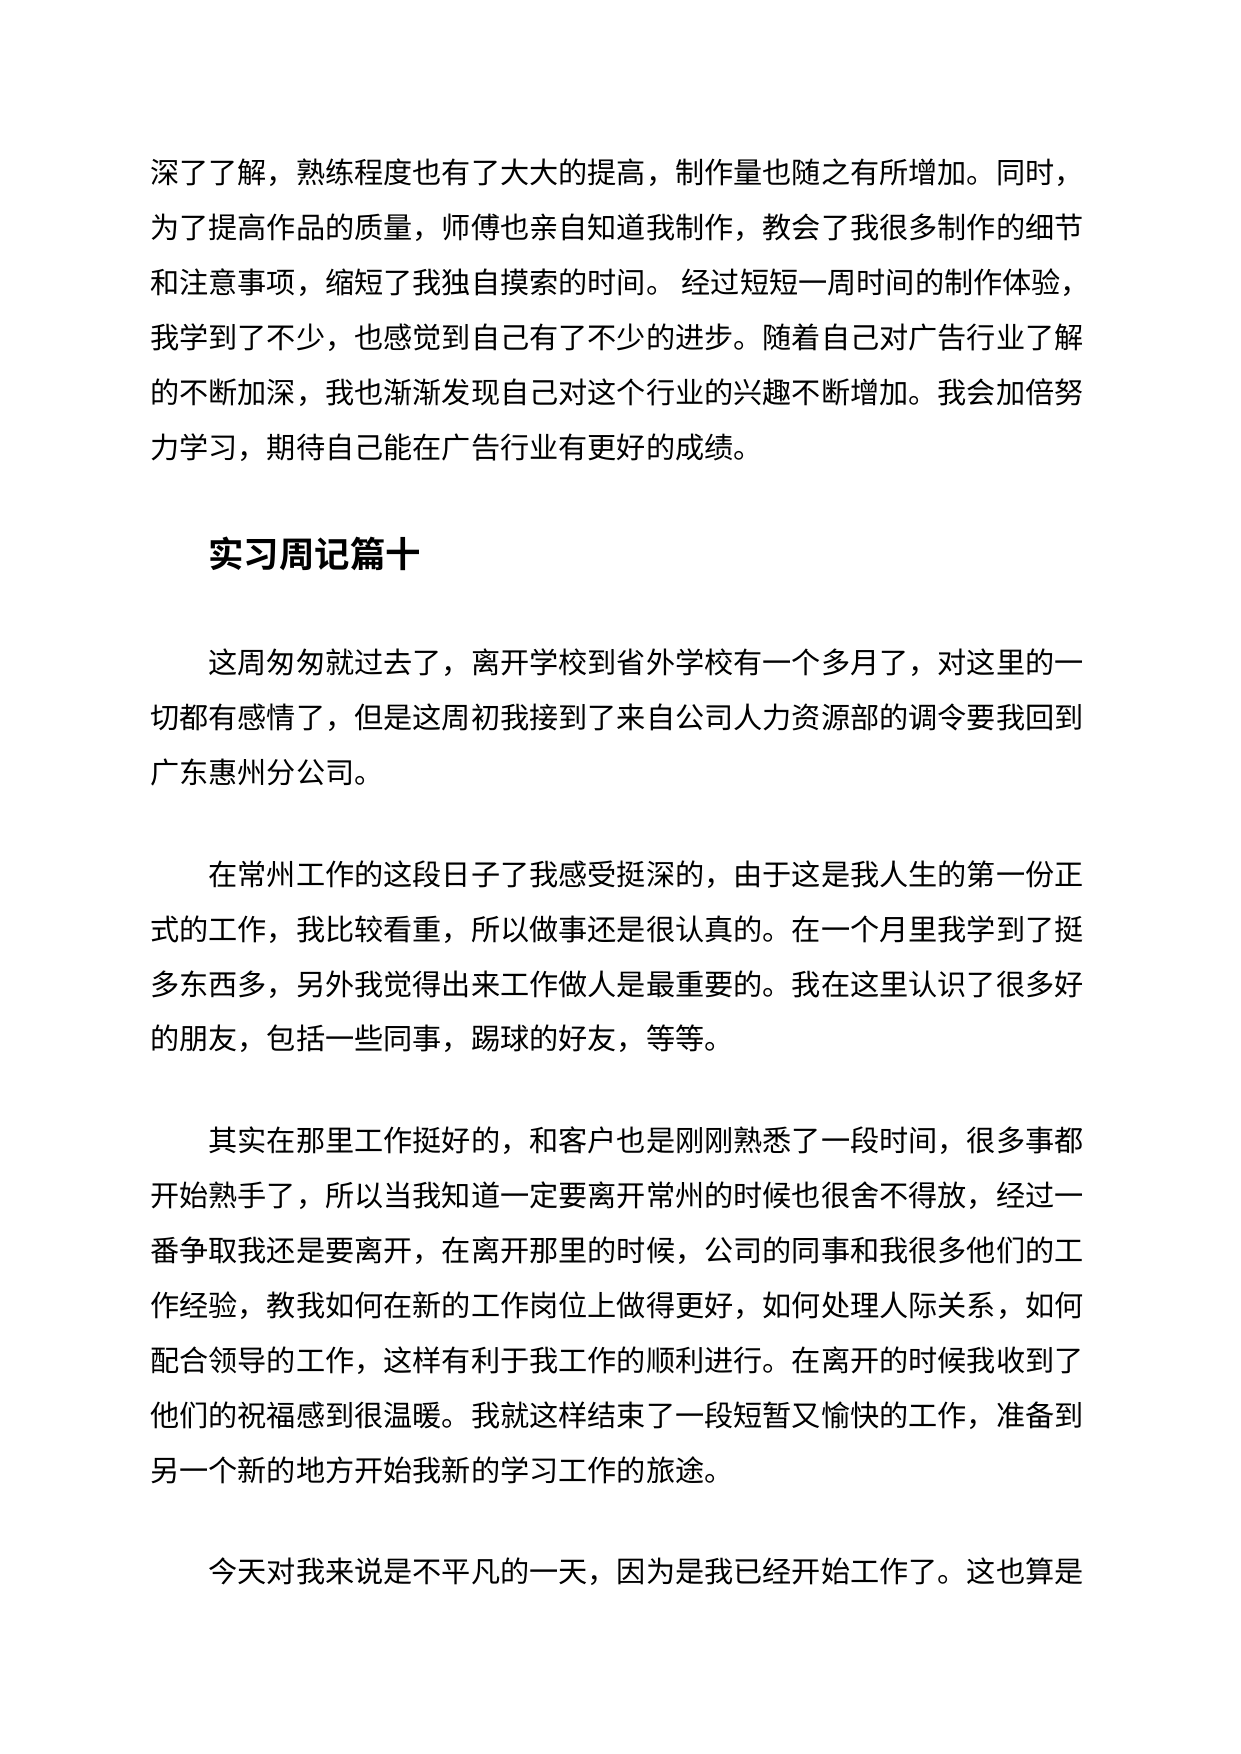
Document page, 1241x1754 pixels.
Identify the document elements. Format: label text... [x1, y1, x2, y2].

text 实习周记篇十 [150, 526, 1090, 577]
text 其实在那里工作挺好的，和客户也是刚刚熟悉了一段时间，很多事都开始熟手了，所以当我知道一定要离开常州的时候也很舍不得放，经过一番争取我还是要离开，在离开那里的时候，公司的同事和我很多他们的工作经验，教我如何在新的工作岗位上做得更好，如何处理人际关系，如何配合领导的工作，这样有利于我工作的顺利进行。在离开的时候我收到了他们的祝福感到很温暖。我就这样结束了一段短暂又愉快的工作，准备到另一个新的地方开始我新的学习工作的旅途。 [150, 1118, 1090, 1489]
text 这周匆匆就过去了，离开学校到省外学校有一个多月了，对这里的一切都有感情了，但是这周初我接到了来自公司人力资源部的调令要我回到广东惠州分公司。 [150, 640, 1090, 792]
text 在常州工作的这段日子了我感受挺深的，由于这是我人生的第一份正式的工作，我比较看重，所以做事还是很认真的。在一个月里我学到了挺多东西多，另外我觉得出来工作做人是最重要的。我在这里认识了很多好的朋友，包括一些同事，踢球的好友，等等。 [150, 851, 1090, 1058]
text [150, 150, 1090, 467]
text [150, 1549, 1090, 1591]
